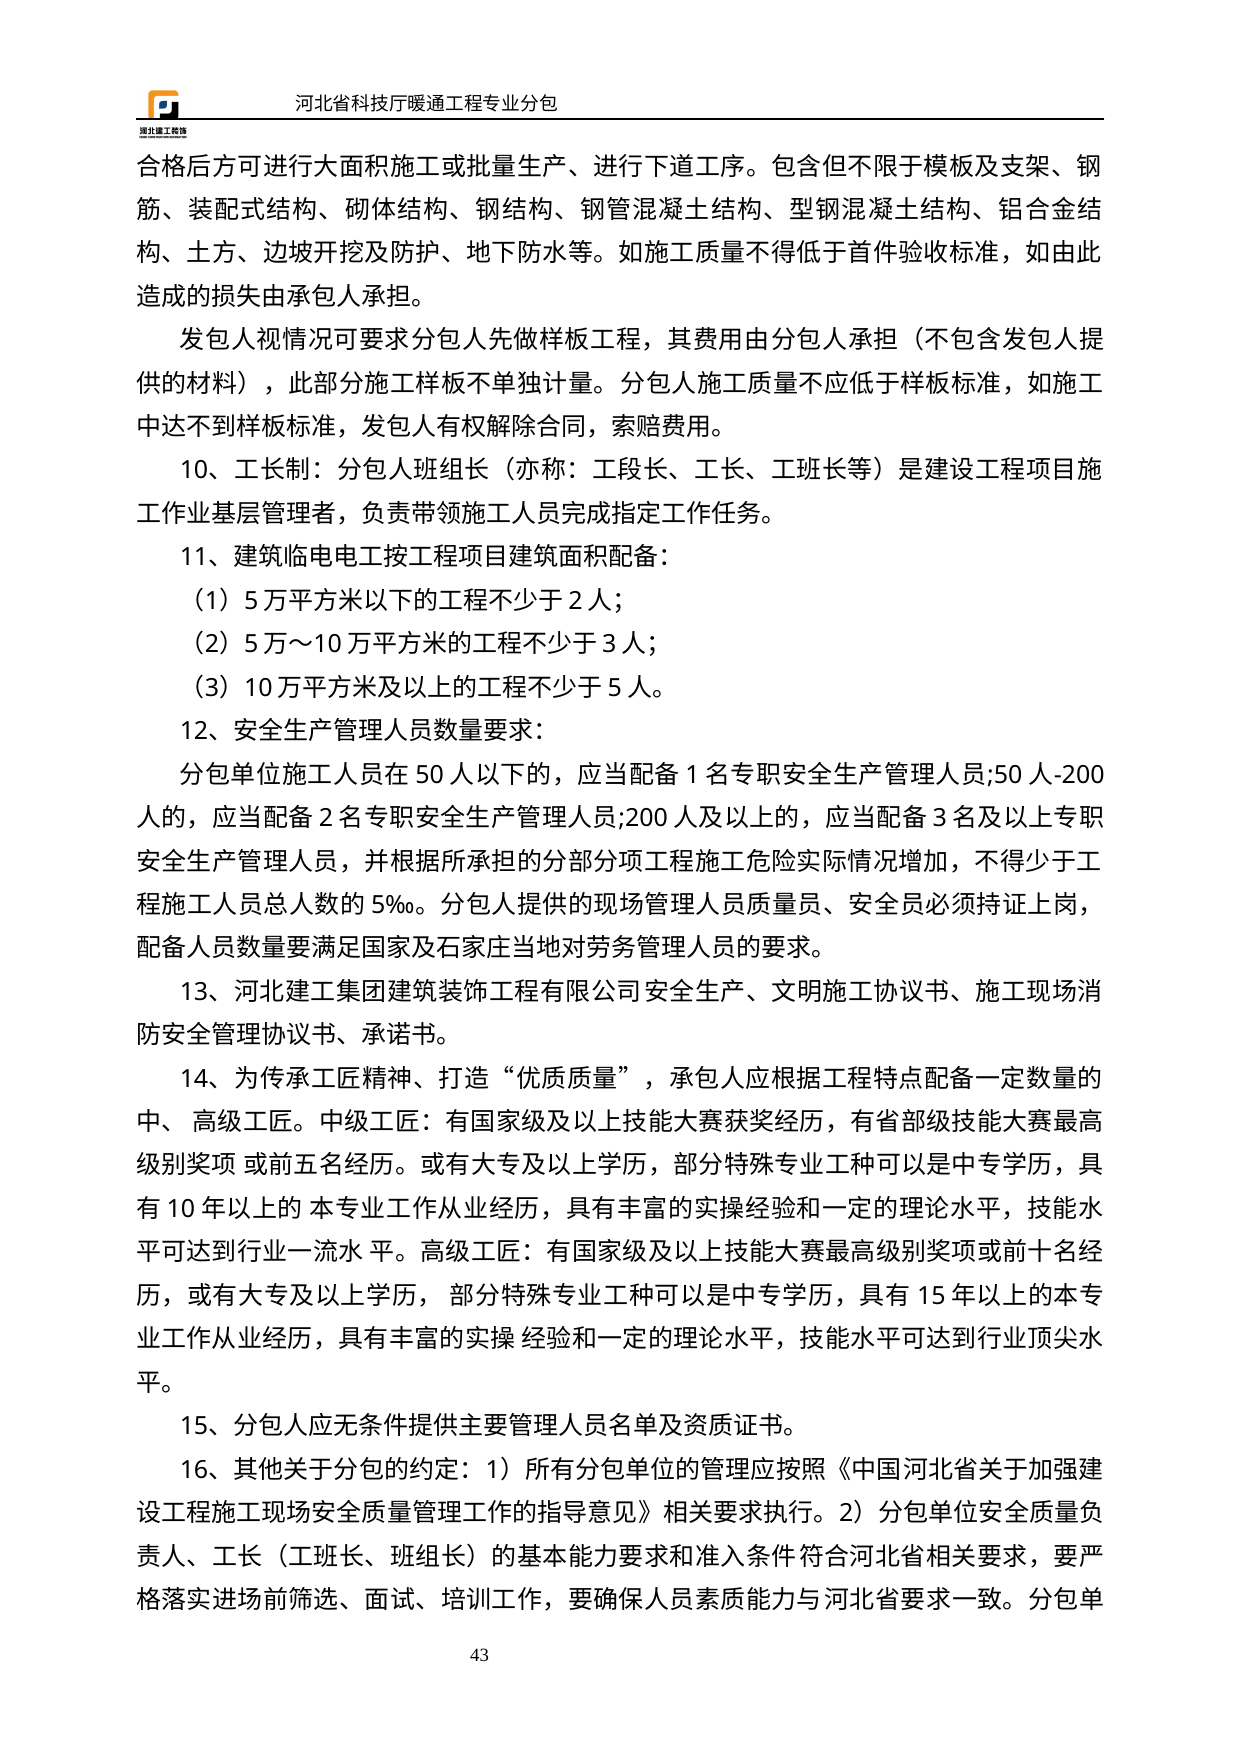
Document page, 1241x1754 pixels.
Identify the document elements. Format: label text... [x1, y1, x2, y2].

text 12、安全生产管理人员数量要求： [136, 711, 1104, 747]
text 15、分包人应无条件提供主要管理人员名单及资质证书。 [136, 1406, 1104, 1442]
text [136, 136, 1104, 312]
text 11、建筑临电电工按工程项目建筑面积配备： [136, 537, 1104, 573]
text 10、工长制：分包人班组长（亦称：工段长、工长、工班长等）是建设工程项目施工作业基层管理者，负责带领施工人员完成指定工作任务。 [136, 450, 1104, 530]
picture [135, 88, 192, 139]
text （1）5万平方米以下的工程不少于2人； [136, 580, 1104, 617]
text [136, 1449, 1104, 1616]
text （3）10万平方米及以上的工程不少于5人。 [136, 667, 1104, 703]
text （2）5万～10万平方米的工程不少于3人； [136, 624, 1104, 660]
text 发包人视情况可要求分包人先做样板工程，其费用由分包人承担（不包含发包人提供的材料），此部分施工样板不单独计量。分包人施工质量不应低于样板标准，如施工中达不到样板标准，发包人有权解除合同，索赔费用。 [136, 320, 1104, 443]
text 分包单位施工人员在50人以下的，应当配备1名专职安全生产管理人员;50人-200人的，应当配备2名专职安全生产管理人员;200人及以上的，应当配备3名及以上专职安全生产管理人员，并根据所承担的分部分项工程施工危险实际情况增加，不得少于工程施工人员总人数的5‰。分包人提供的现场管理人员质量员、安全员必须持证上岗，配备人员数量要满足国家及石家庄当地对劳务管理人员的要求。 [136, 754, 1104, 964]
text 14、为传承工匠精神、打造“优质质量”，承包人应根据工程特点配备一定数量的中、 高级工匠。中级工匠：有国家级及以上技能大赛获奖经历，有省部级技能大赛最高级别奖项 或前五名经历。或有大专及以上学历，部分特殊专业工种可以是中专学历，具有10年以上的 本专业工作从业经历，具有丰富的实操经验和一定的理论水平，技能水平可达到行业一流水 平。高级工匠：有国家级及以上技能大赛最高级别奖项或前十名经历，或有大专及以上学历， 部分特殊专业工种可以是中专学历，具有15年以上的本专业工作从业经历，具有丰富的实操 经验和一定的理论水平，技能水平可达到行业顶尖水平。 [136, 1058, 1104, 1398]
text 13、河北建工集团建筑装饰工程有限公司安全生产、文明施工协议书、施工现场消防安全管理协议书、承诺书。 [136, 971, 1104, 1051]
